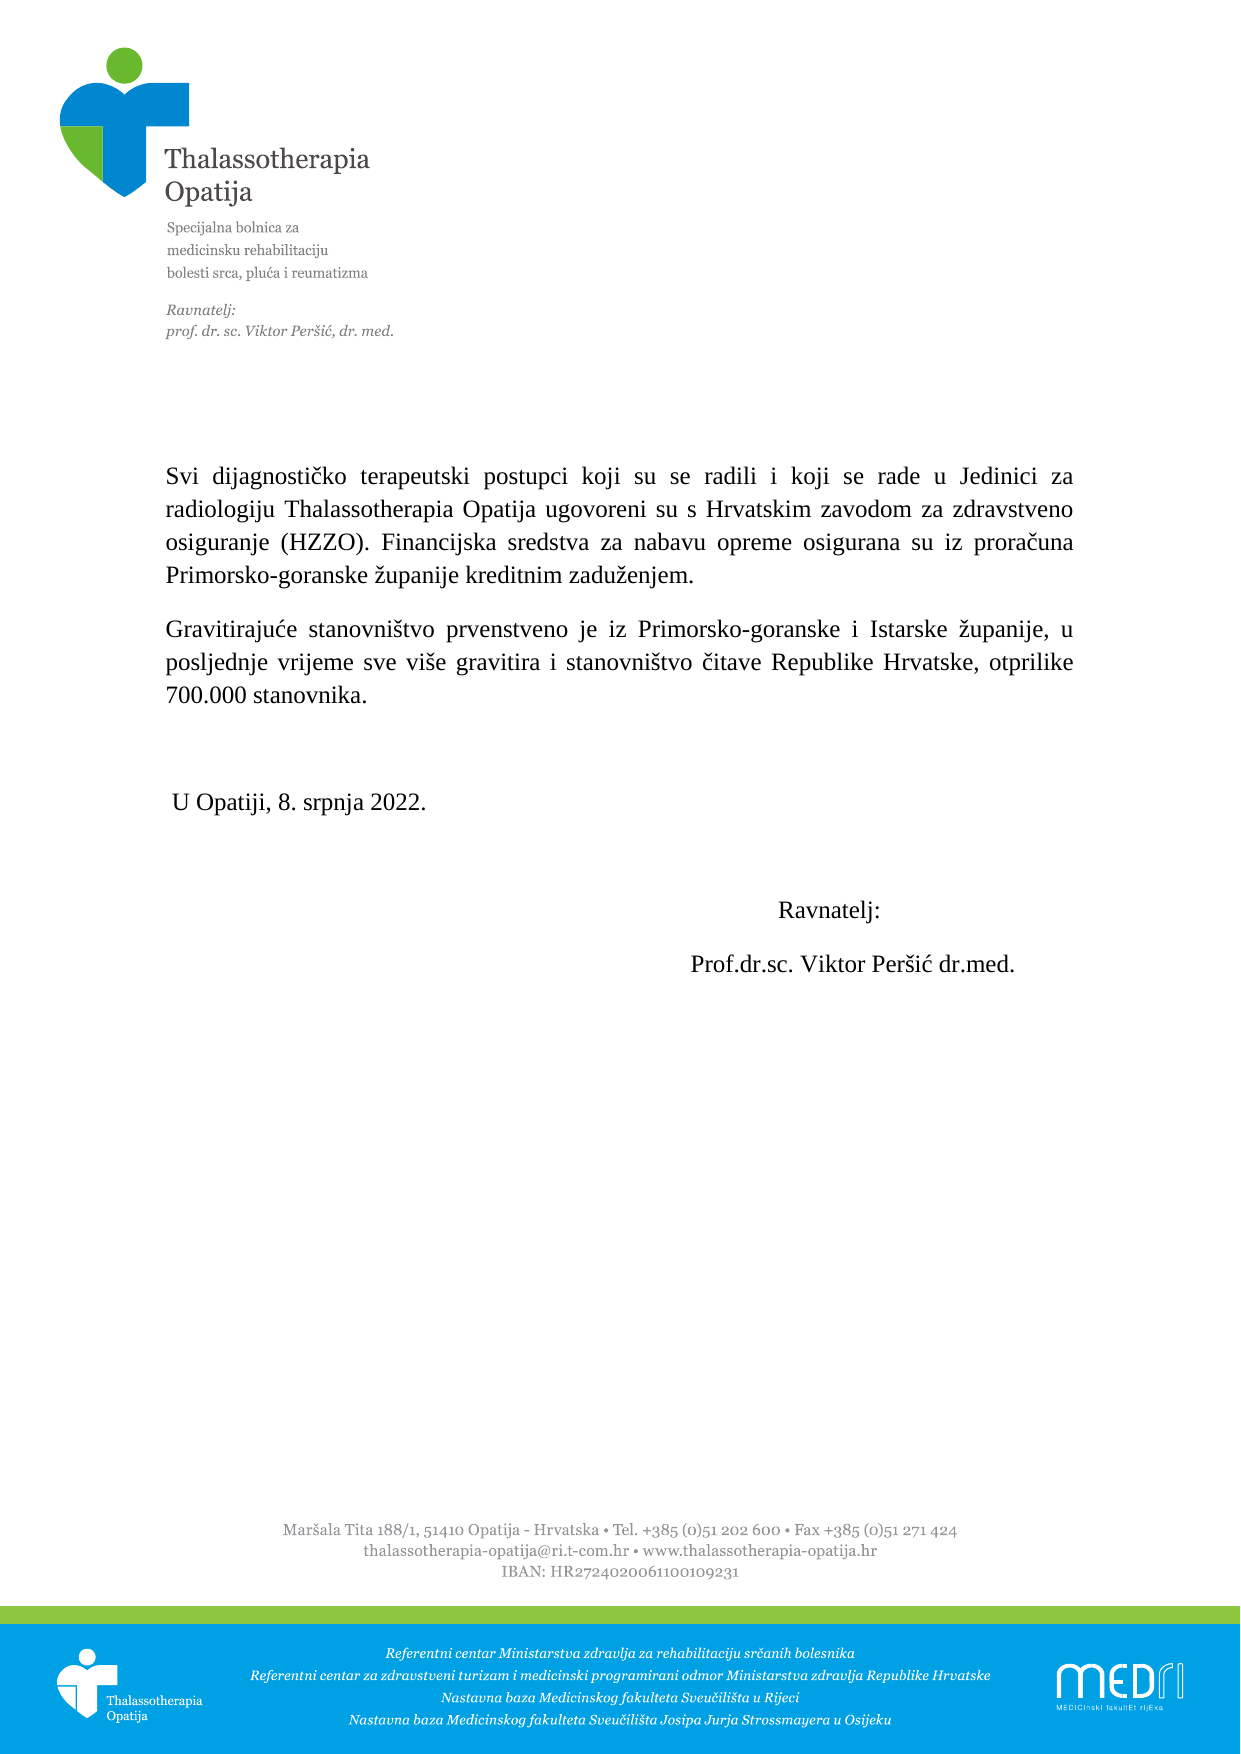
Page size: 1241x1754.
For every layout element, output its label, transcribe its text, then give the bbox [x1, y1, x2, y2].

text Svi dijagnostičko terapeutski postupci koji su se radili i koji se rade u Jedinici za radiologiju Thalassotherapia Opatija ugovoreni su s Hrvatskim zavodom za zdravstveno osiguranje (HZZO). Financijska sredstva za nabavu opreme osigurana su iz proračuna Primorsko-goranske županije kreditnim zaduženjem. [165, 461, 1075, 588]
text Ravnatelj: [165, 895, 1075, 924]
text U Opatiji, 8. srpnja 2022. [165, 787, 1075, 816]
text Gravitirajuće stanovništvo prvenstveno je iz Primorsko-goranske i Istarske županije, u posljednje vrijeme sve više gravitira i stanovništvo čitave Republike Hrvatske, otprilike 700.000 stanovnika. [165, 614, 1075, 708]
text Prof.dr.sc. Viktor Peršić dr.med. [165, 949, 1075, 978]
